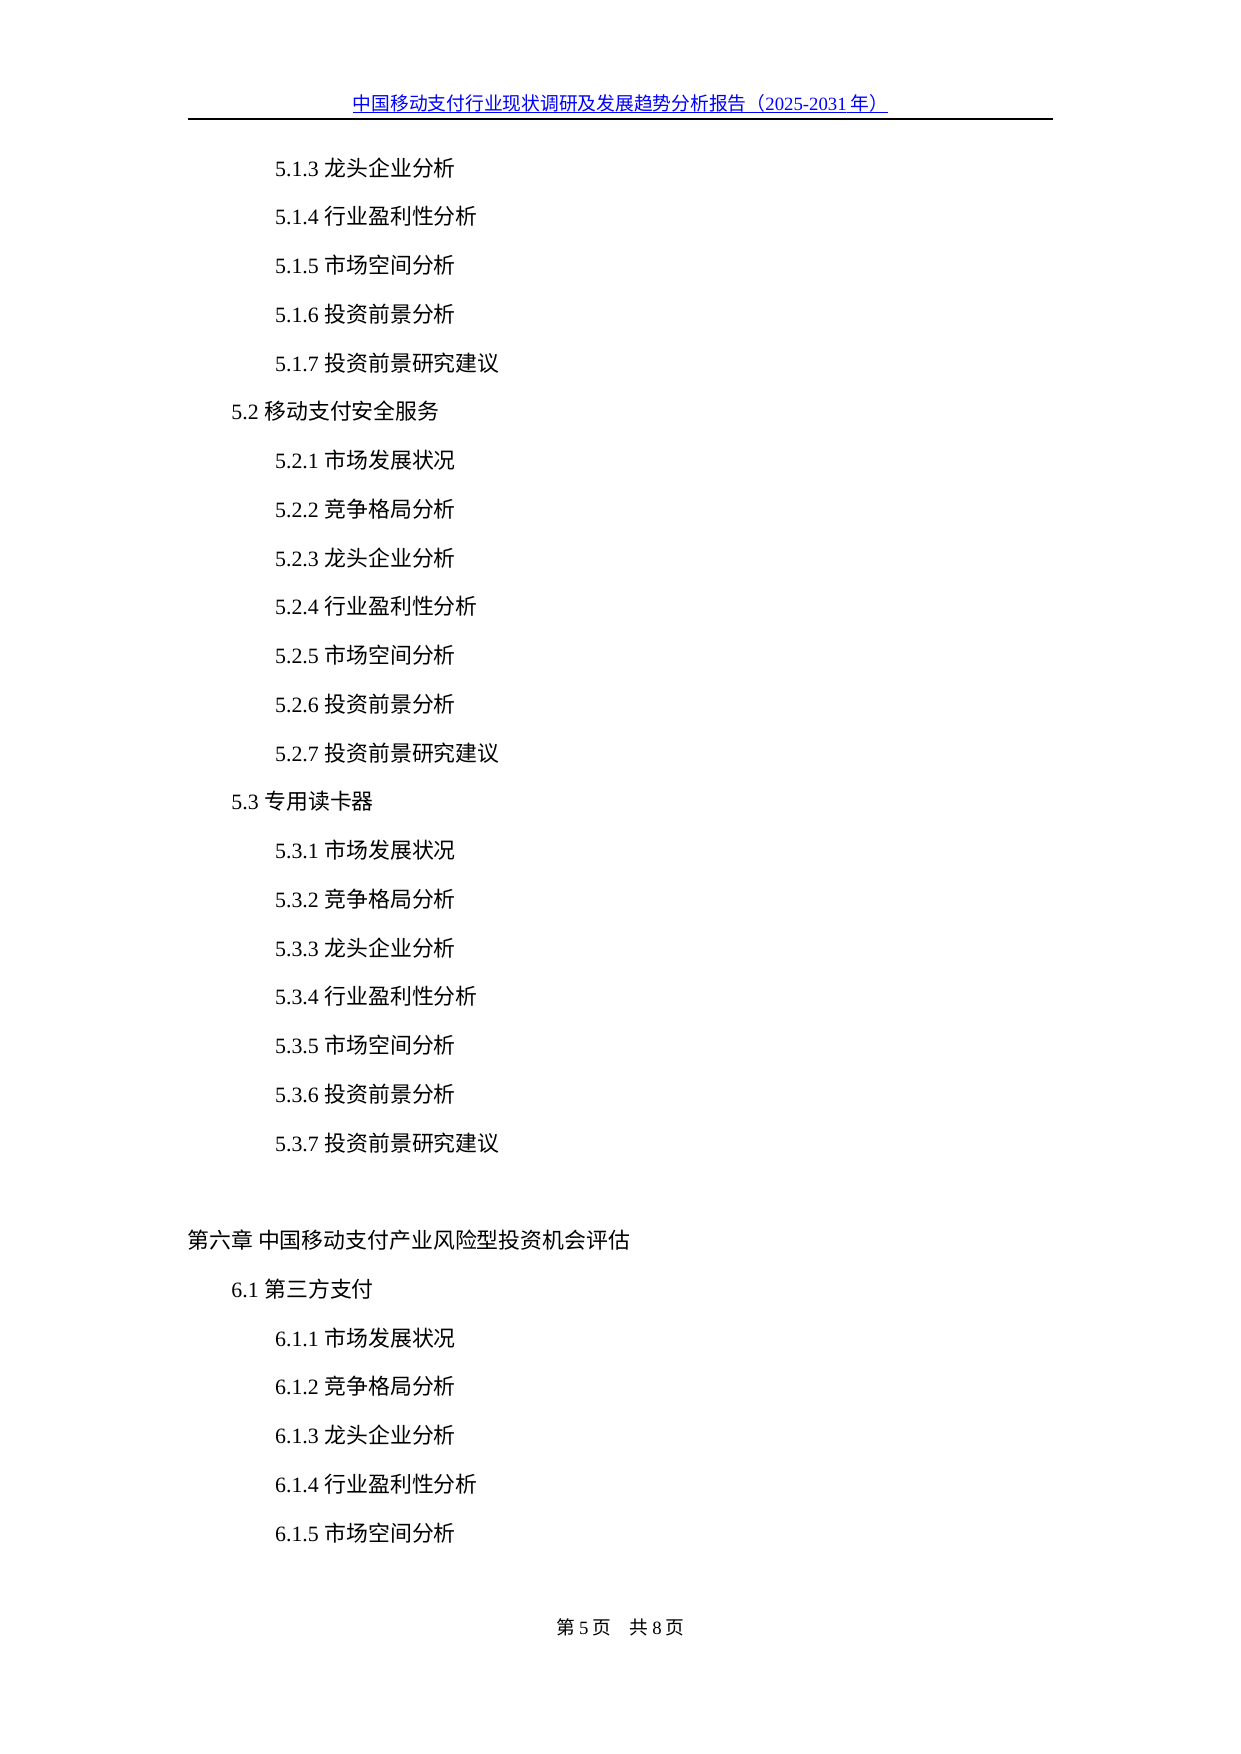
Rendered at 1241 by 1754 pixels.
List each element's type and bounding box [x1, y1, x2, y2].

text [187, 150, 1053, 1548]
